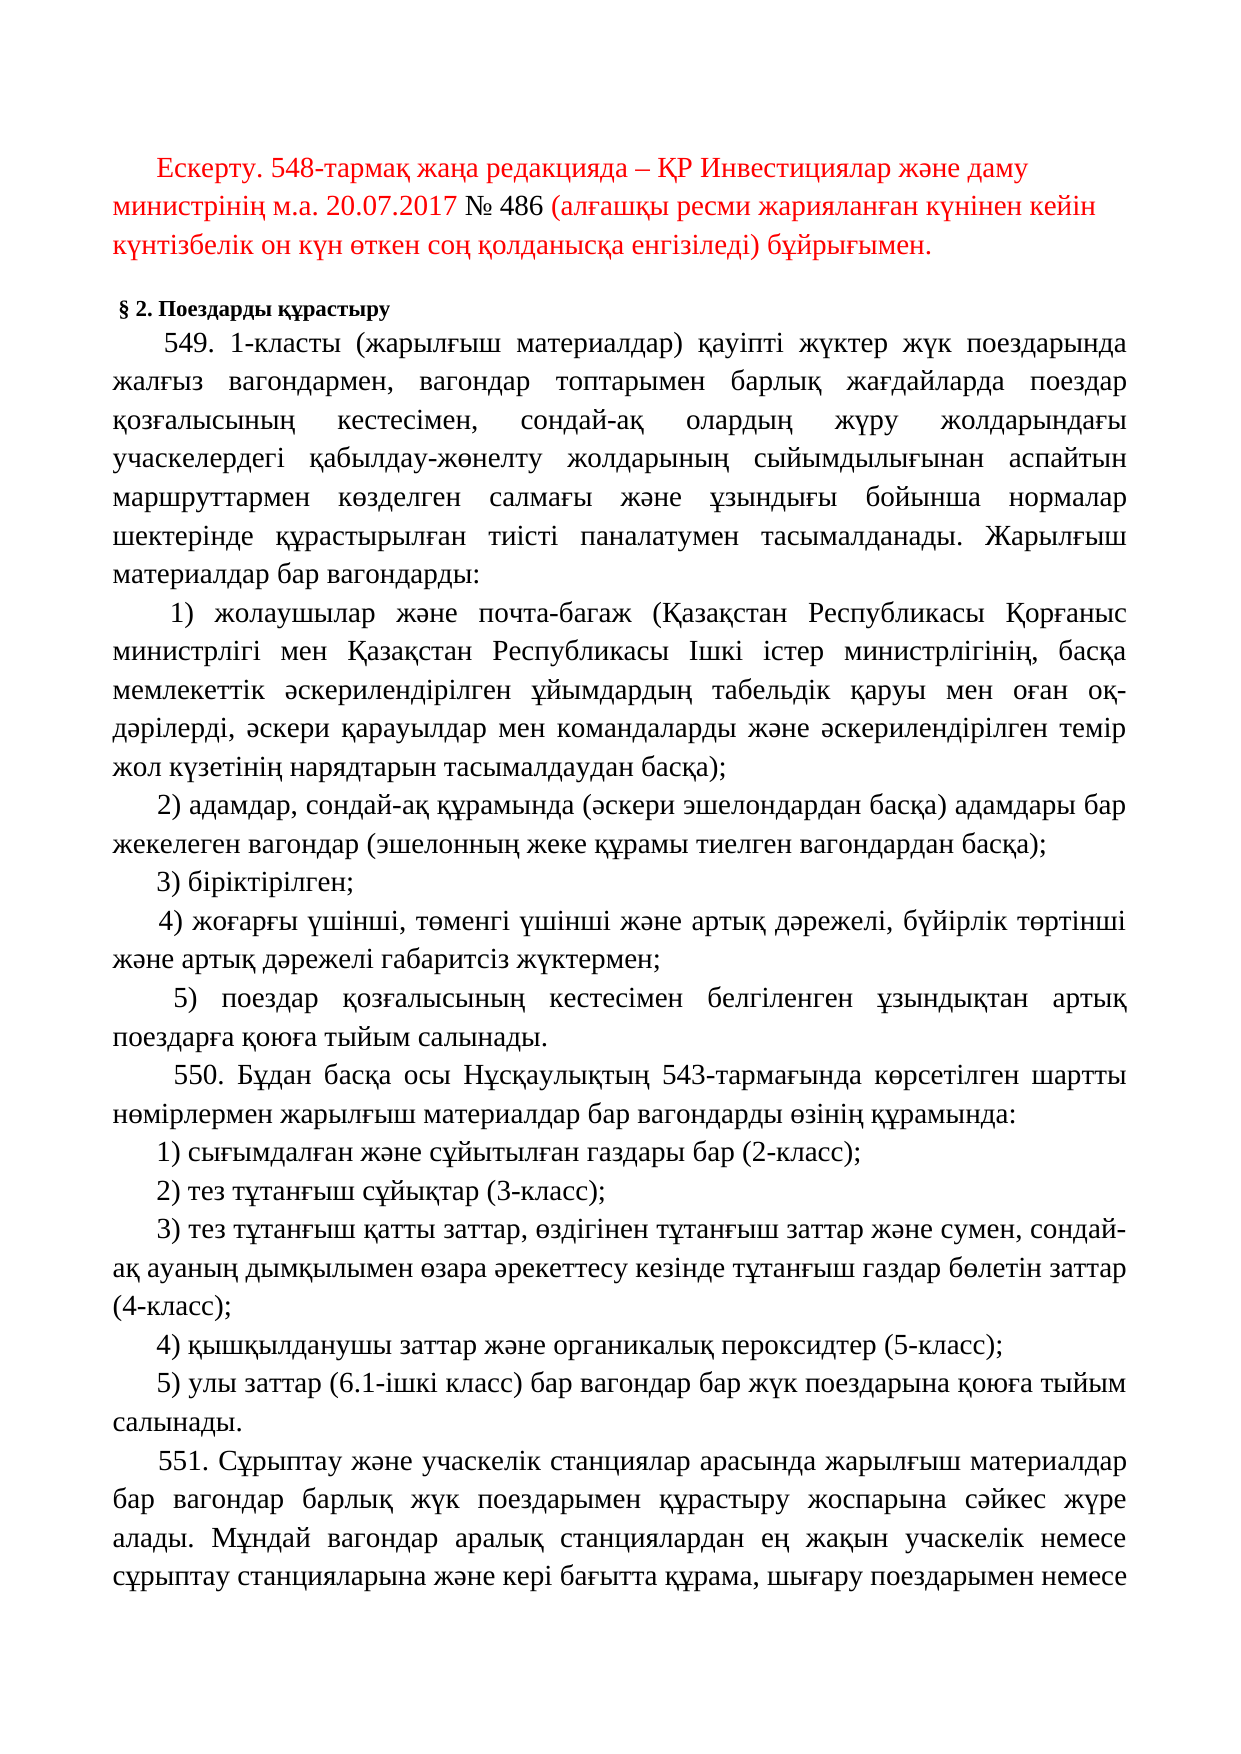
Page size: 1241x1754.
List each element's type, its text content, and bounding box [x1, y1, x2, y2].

text 2) тез тұтанғыш сұйықтар (3-класс); [112, 1173, 1128, 1206]
text 4) жоғарғы үшінші, төменгі үшінші және артық дәрежелі, бүйірлік төртінші және артық дәрежелі габаритсіз жүктермен; [112, 903, 1128, 975]
text 1) сығымдалған және сұйытылған газдары бар (2-класс); [112, 1134, 1128, 1168]
text 549. 1-класты (жарылғыш материалдар) қауіпті жүктер жүк поездарында жалғыз вагондармен, вагондар топтарымен барлық жағдайларда поездар қозғалысының кестесімен, сондай-ақ олардың жүру жолдарындағы учаскелердегі қабылдау-жөнелту жолдарының сыйымдылығынан аспайтын маршруттармен көзделген салмағы және ұзындығы бойынша нормалар шектерінде құрастырылған тиісті паналатумен тасымалданады. Жарылғыш материалдар бар вагондарды: [112, 325, 1128, 590]
text 4) қышқылданушы заттар және органикалық пероксидтер (5-класс); [112, 1327, 1128, 1361]
text 2) адамдар, сондай-ақ құрамында (әскери эшелондардан басқа) адамдары бар жекелеген вагондар (эшелонның жеке құрамы тиелген вагондардан басқа); [112, 787, 1128, 859]
text 3) тез тұтанғыш қатты заттар, өздігінен тұтанғыш заттар және сумен, сондай-ақ ауаның дымқылымен өзара әрекеттесу кезінде тұтанғыш газдар бөлетін заттар (4-класс); [112, 1211, 1128, 1322]
text § 2. Поездарды құрастыру [112, 295, 1128, 321]
text Ескерту. 548-тармақ жаңа редакцияда – ҚР Инвестициялар және даму министрінің м.а. 20.07.2017 № 486 (алғашқы ресми жарияланған күнінен кейін күнтізбелік он күн өткен соң қолданысқа енгізіледі) бұйрығымен. [112, 150, 1128, 291]
text 550. Бұдан басқа осы Нұсқаулықтың 543-тармағында көрсетілген шартты нөмірлермен жарылғыш материалдар бар вагондарды өзінің құрамында: [112, 1057, 1128, 1129]
text 3) біріктірілген; [112, 864, 1128, 898]
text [112, 1443, 1128, 1592]
text 5) улы заттар (6.1-ішкі класс) бар вагондар бар жүк поездарына қоюға тыйым салынады. [112, 1366, 1128, 1438]
text 1) жолаушылар және почта-багаж (Қазақстан Республикасы Қорғаныс министрлігі мен Қазақстан Республикасы Ішкі істер министрлігінің, басқа мемлекеттік әскерилендірілген ұйымдардың табельдік қаруы мен оған оқ-дәрілерді, әскери қарауылдар мен командаларды және әскерилендірілген темір жол күзетінің нарядтарын тасымалдаудан басқа); [112, 595, 1128, 782]
text 5) поездар қозғалысының кестесімен белгіленген ұзындықтан артық поездарға қоюға тыйым салынады. [112, 980, 1128, 1052]
